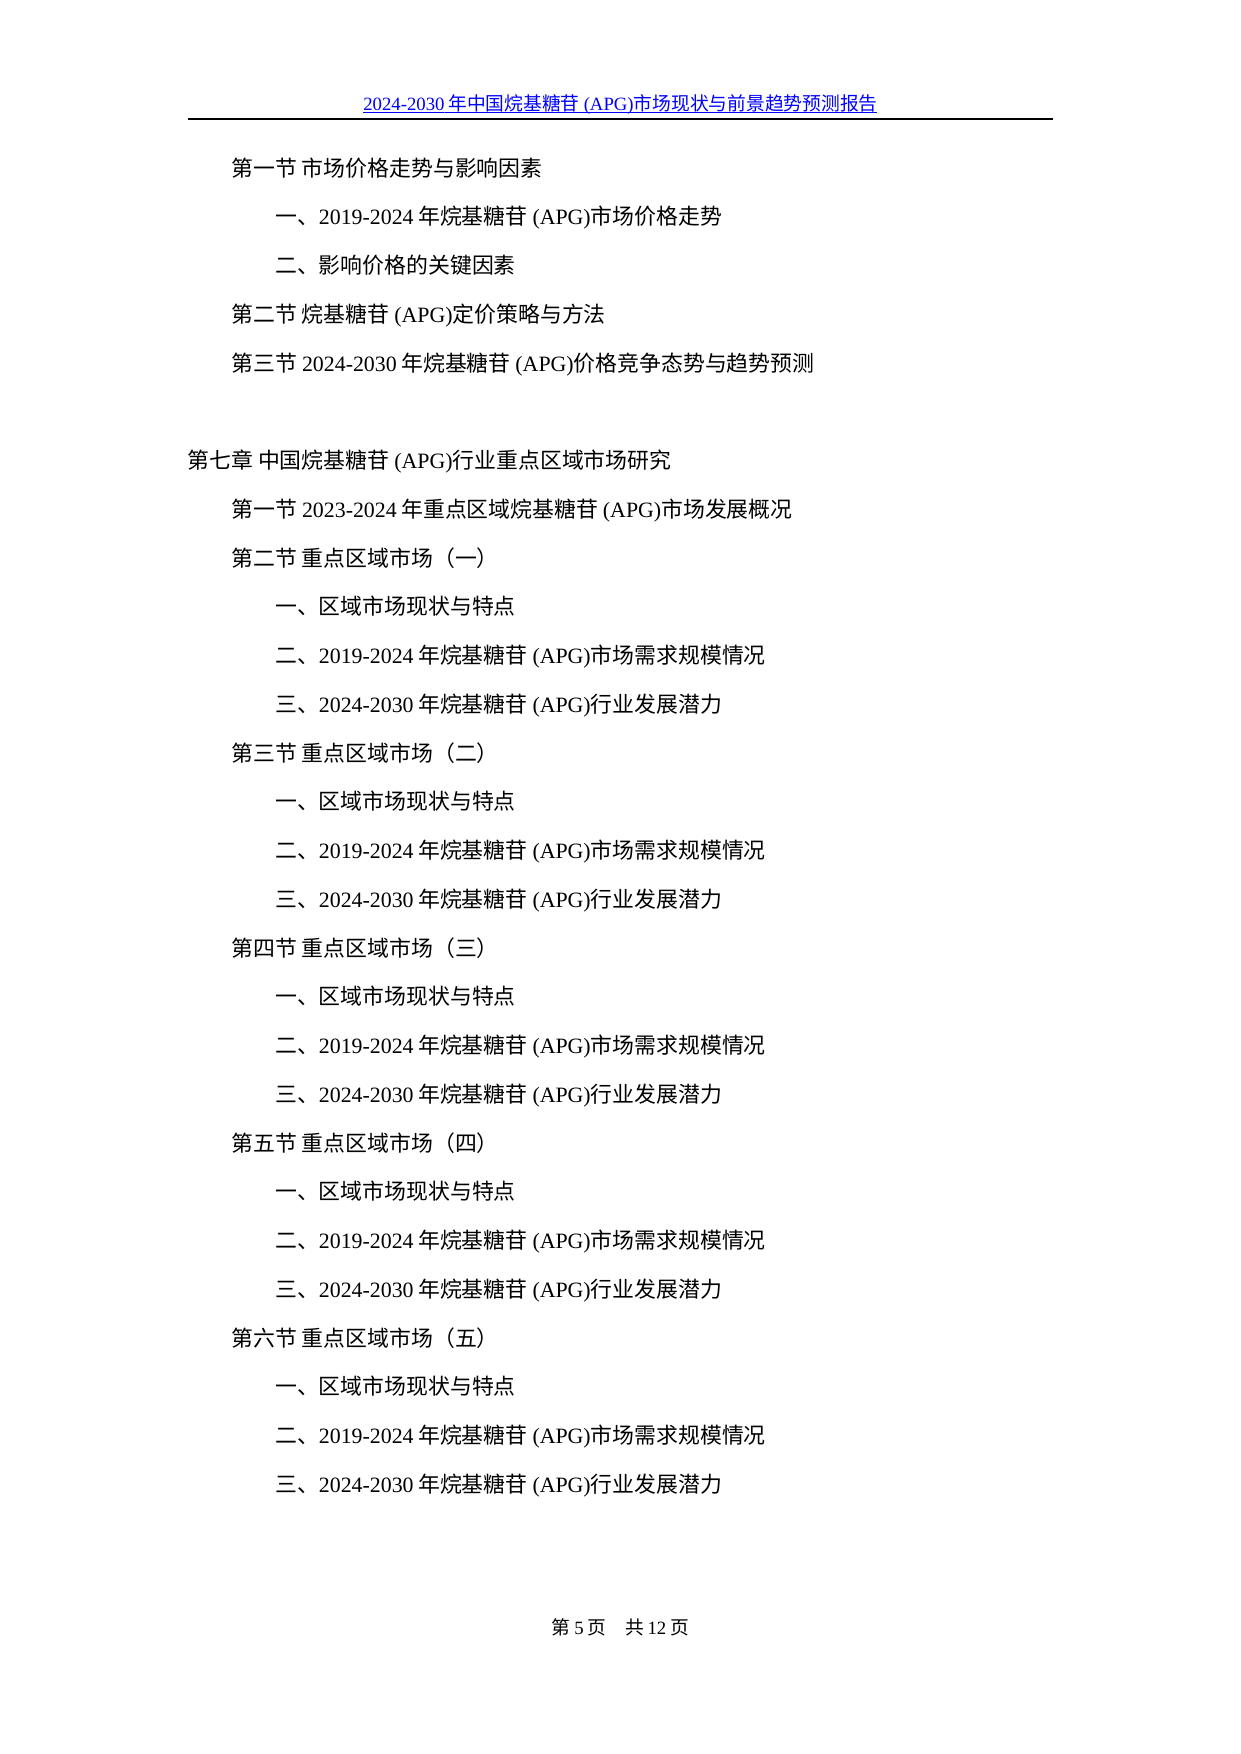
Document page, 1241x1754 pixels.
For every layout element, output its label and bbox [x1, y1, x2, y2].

text [187, 150, 1053, 1499]
